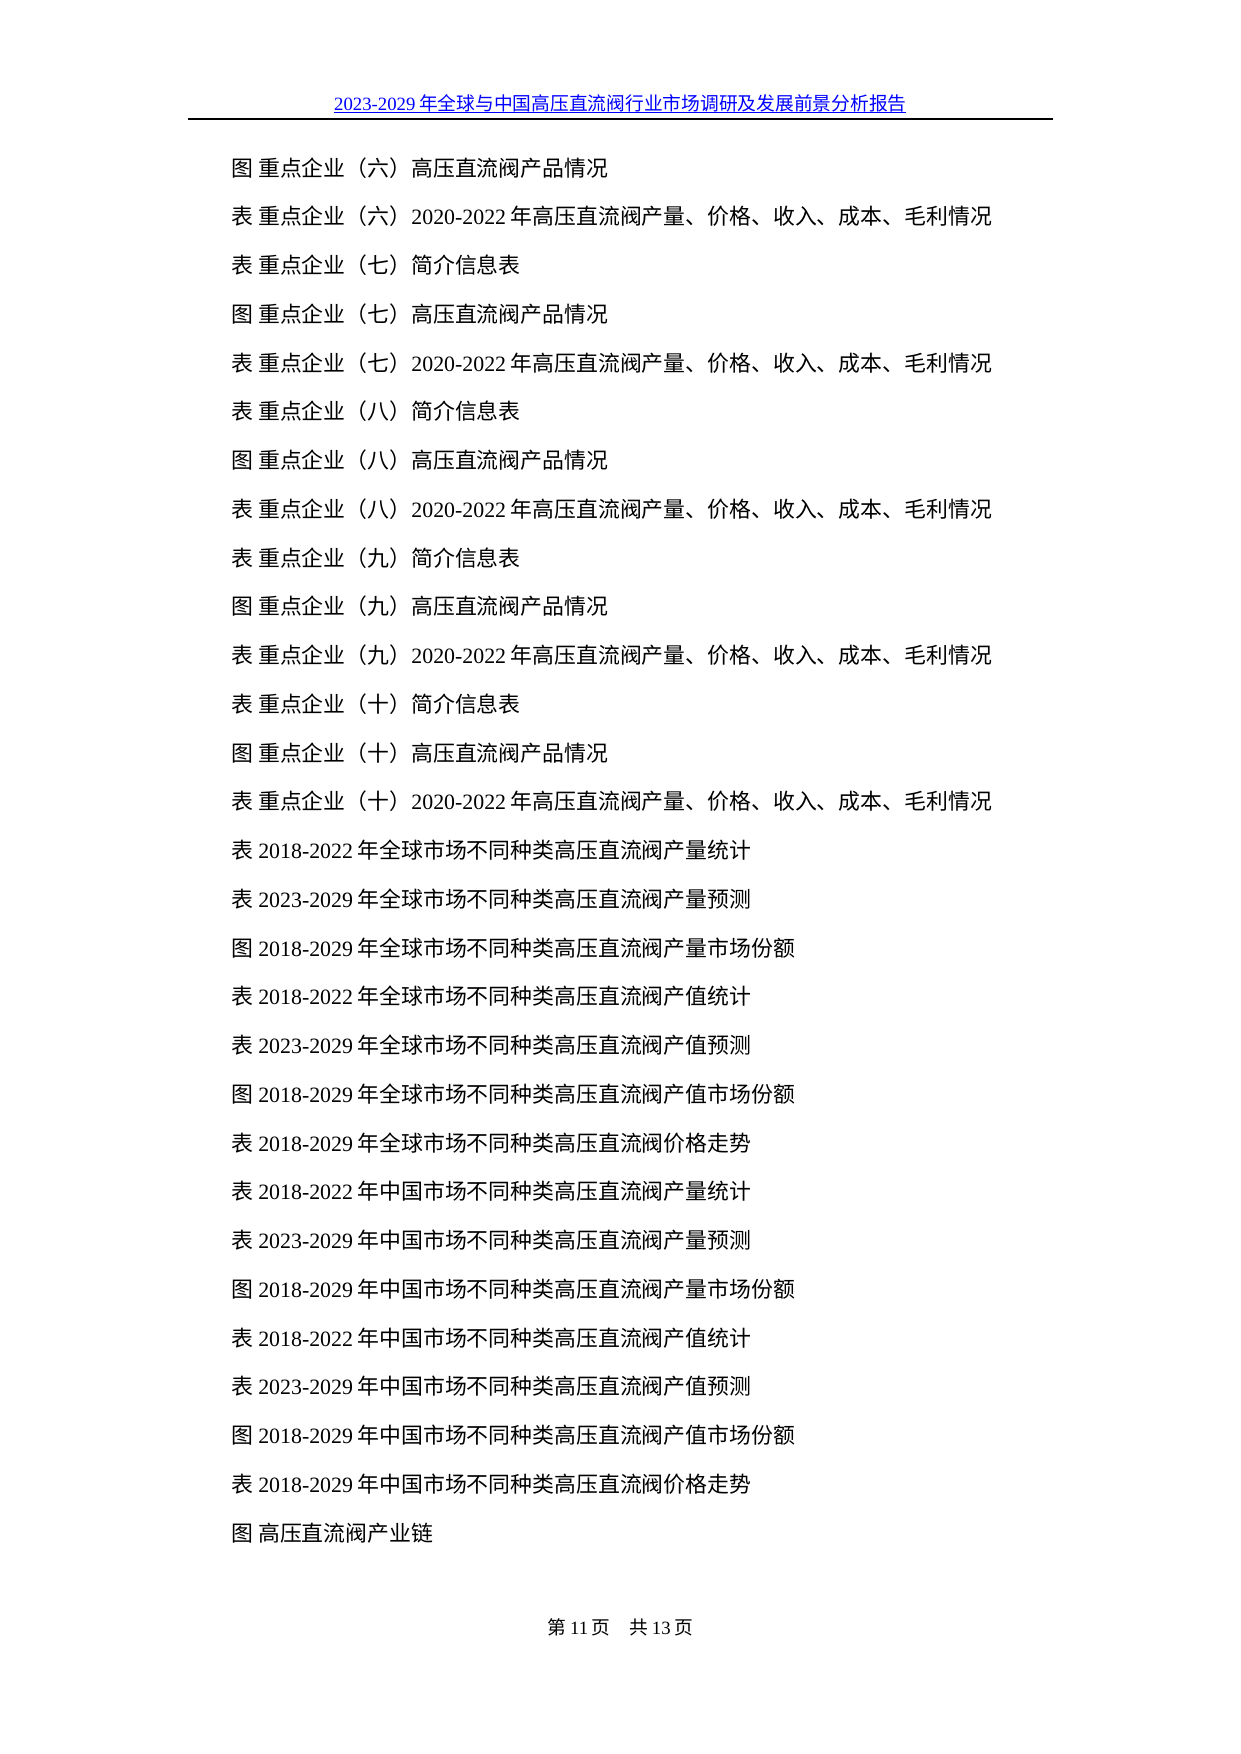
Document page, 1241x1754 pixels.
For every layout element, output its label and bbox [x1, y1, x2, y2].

text [187, 150, 1053, 1548]
